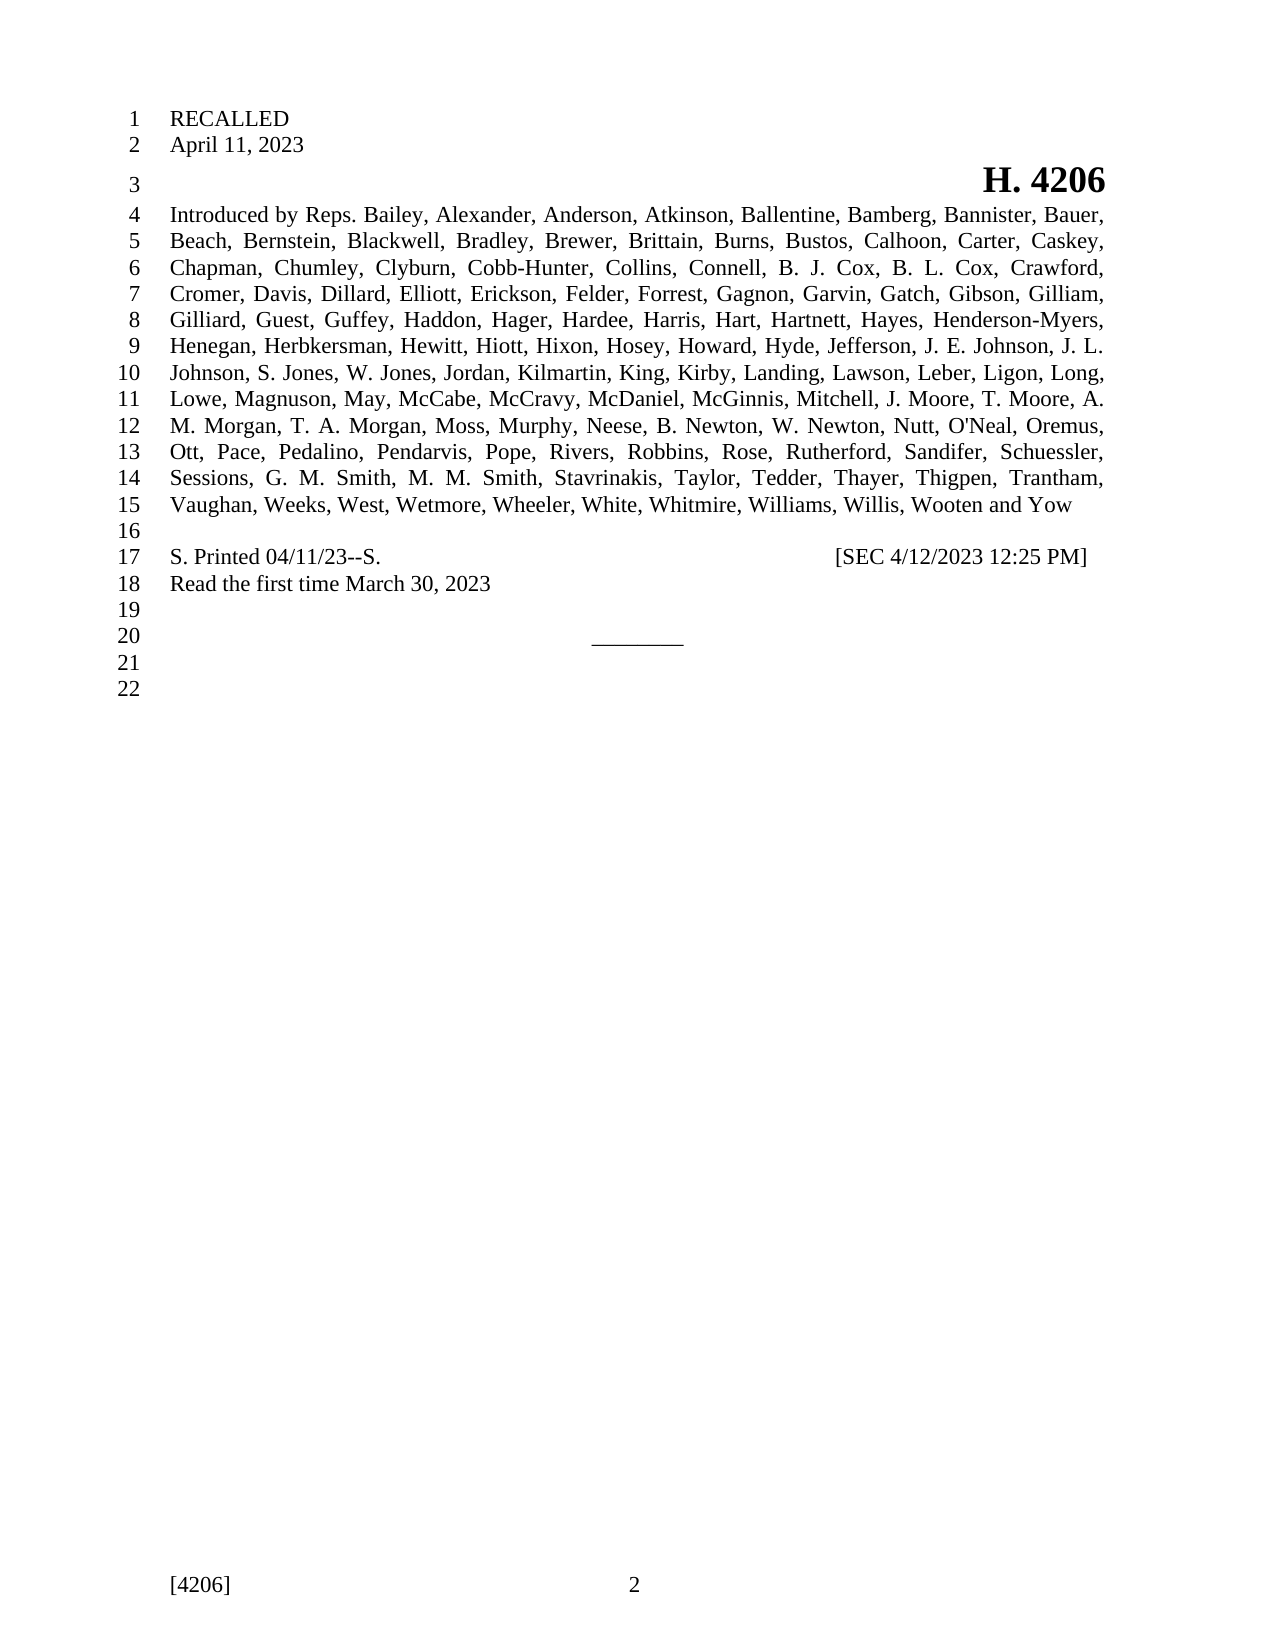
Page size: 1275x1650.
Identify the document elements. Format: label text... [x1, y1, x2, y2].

text Introduced by [169, 201, 1106, 517]
text ________ [169, 622, 1106, 649]
text Read the first time [169, 570, 1106, 596]
text . Printed --. [SEC 4/12/2023 12:25 PM] [169, 543, 1106, 570]
